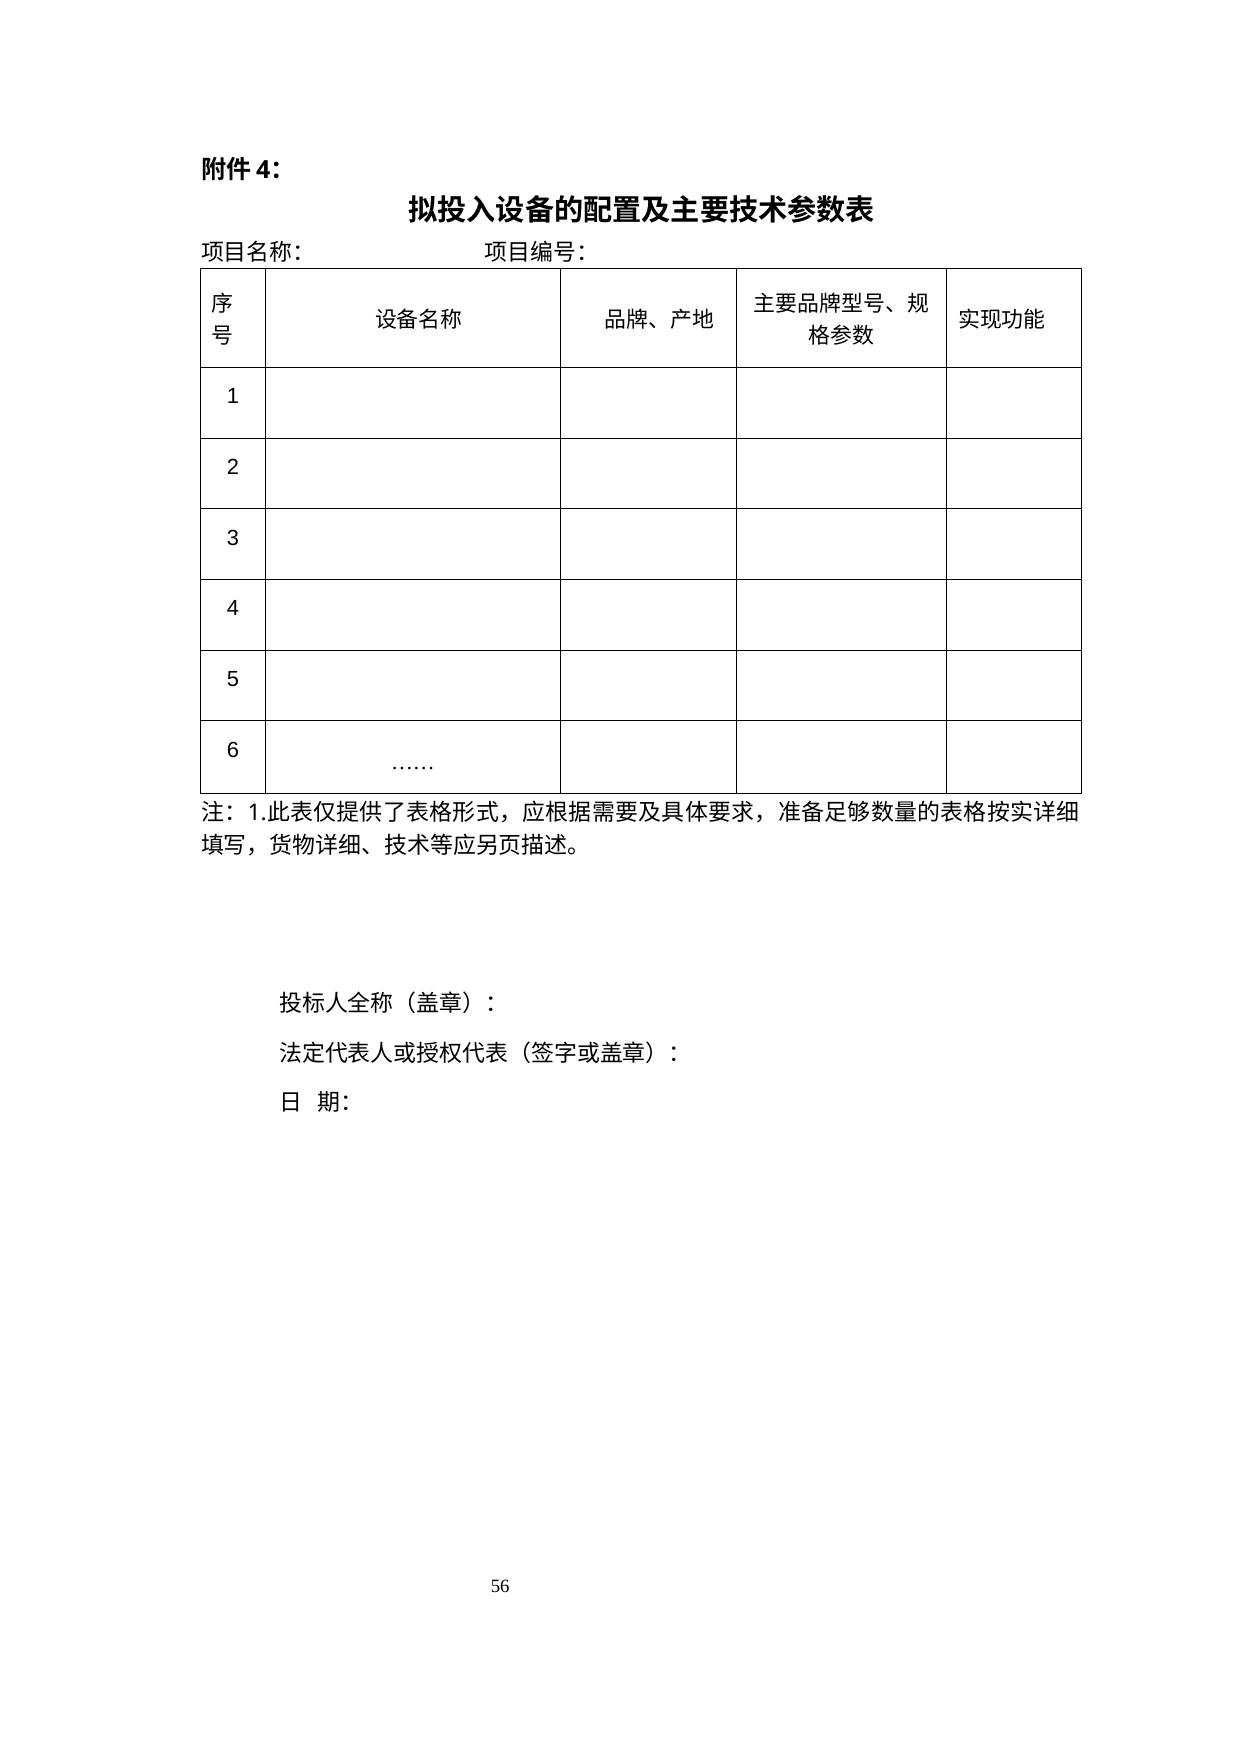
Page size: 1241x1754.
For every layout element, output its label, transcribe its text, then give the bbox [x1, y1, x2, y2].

table_cell [561, 721, 736, 793]
table_cell [737, 651, 946, 720]
table_cell [737, 439, 946, 508]
table_cell 2 [201, 439, 265, 508]
table_cell [266, 509, 560, 579]
table_cell [561, 651, 736, 720]
table_cell [266, 368, 560, 438]
table_cell [737, 368, 946, 438]
text 日 期： [244, 1084, 1081, 1117]
table_header 序号 [201, 269, 265, 367]
table_cell [561, 368, 736, 438]
table_cell [561, 509, 736, 579]
table_cell 5 [201, 651, 265, 720]
text 法定代表人或授权代表（签字或盖章）： [244, 1034, 1081, 1068]
text 项目名称： 项目编号： [201, 228, 1081, 268]
table_header 设备名称 [266, 269, 560, 367]
text 拟投入设备的配置及主要技术参数表 [201, 186, 1082, 228]
table_cell [266, 439, 560, 508]
table_cell …… [266, 721, 560, 793]
table_cell [561, 439, 736, 508]
table_cell 4 [201, 580, 265, 649]
table_header 品牌、产地 [561, 269, 736, 367]
table_cell [266, 651, 560, 720]
table_cell 6 [201, 721, 265, 793]
table_cell [947, 651, 1081, 720]
table_cell [947, 439, 1081, 508]
table_cell [947, 721, 1081, 793]
table_cell [561, 580, 736, 649]
table_cell 3 [201, 509, 265, 579]
table_cell [737, 509, 946, 579]
table_cell [947, 368, 1081, 438]
text 投标人全称（盖章）： [244, 984, 1081, 1018]
table_header 实现功能 [947, 269, 1081, 367]
table_cell [266, 580, 560, 649]
table_cell [737, 580, 946, 649]
table_cell [947, 580, 1081, 649]
table_cell [947, 509, 1081, 579]
text 注：1.此表仅提供了表格形式，应根据需要及具体要求，准备足够数量的表格按实详细填写，货物详细、技术等应另页描述。 [201, 794, 1081, 861]
text 附件4： [201, 150, 1081, 186]
table_cell [737, 721, 946, 793]
table_cell 1 [201, 368, 265, 438]
table_header 主要品牌型号、规格参数 [737, 269, 946, 367]
